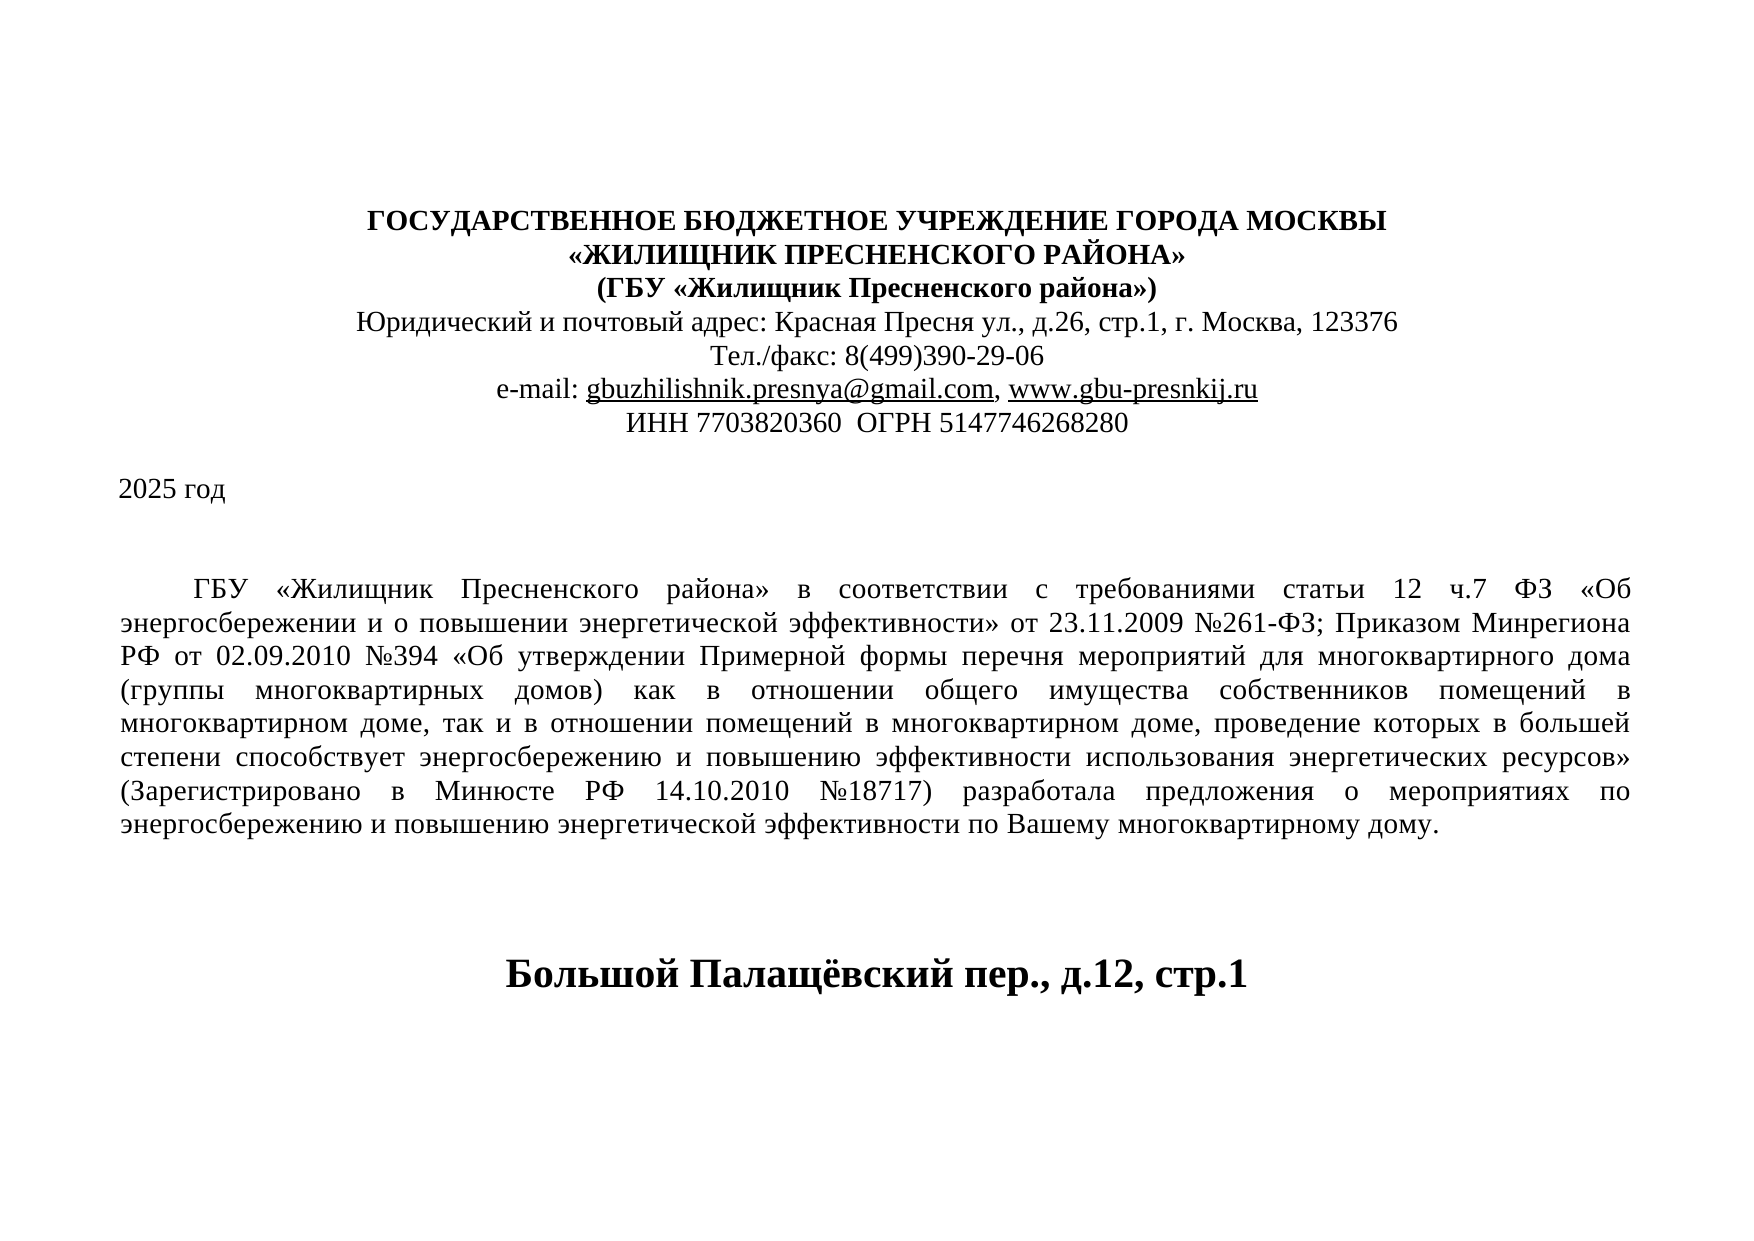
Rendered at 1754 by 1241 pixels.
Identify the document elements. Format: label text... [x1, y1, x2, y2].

text (ГБУ «Жилищник Пресненского района») [118, 271, 1636, 304]
text ГБУ «Жилищник Пресненского района» в соответствии с требованиями статьи 12 ч.7 ФЗ «Об энергосбережении и о повышении энергетической эффективности» от 23.11.2009 №261-ФЗ; Приказом Минрегиона РФ от 02.09.2010 №394 «Об утверждении Примерной формы перечня мероприятий для многоквартирного дома (группы многоквартирных домов) как в отношении общего имущества собственников помещений в многоквартирном доме, так и в отношении помещений в многоквартирном доме, проведение которых в большей степени способствует энергосбережению и повышению эффективности использования энергетических ресурсов» (Зарегистрировано в Минюсте РФ 14.10.2010 №18717) разработала предложения о мероприятиях по энергосбережению и повышению энергетической эффективности по Вашему многоквартирному дому. [120, 572, 1634, 840]
text 2025 год [118, 471, 1634, 505]
text «ЖИЛИЩНИК ПРЕСНЕНСКОГО РАЙОНА» [118, 237, 1636, 271]
text ГОСУДАРСТВЕННОЕ БЮДЖЕТНОЕ УЧРЕЖДЕНИЕ ГОРОДА МОСКВЫ [118, 203, 1636, 237]
text Тел./факс: 8(499)390-29-06 [118, 338, 1636, 371]
text Большой Палащёвский пер., д.12, стр.1 [118, 948, 1636, 996]
text ИНН 7703820360 ОГРН 5147746268280 [118, 405, 1636, 438]
text e-mail: gbuzhilishnik.presnya@gmail.com, www.gbu-presnkij.ru [118, 371, 1636, 405]
text Юридический и почтовый адрес: Красная Пресня ул., д.26, стр.1, г. Москва, 123376 [118, 304, 1636, 338]
